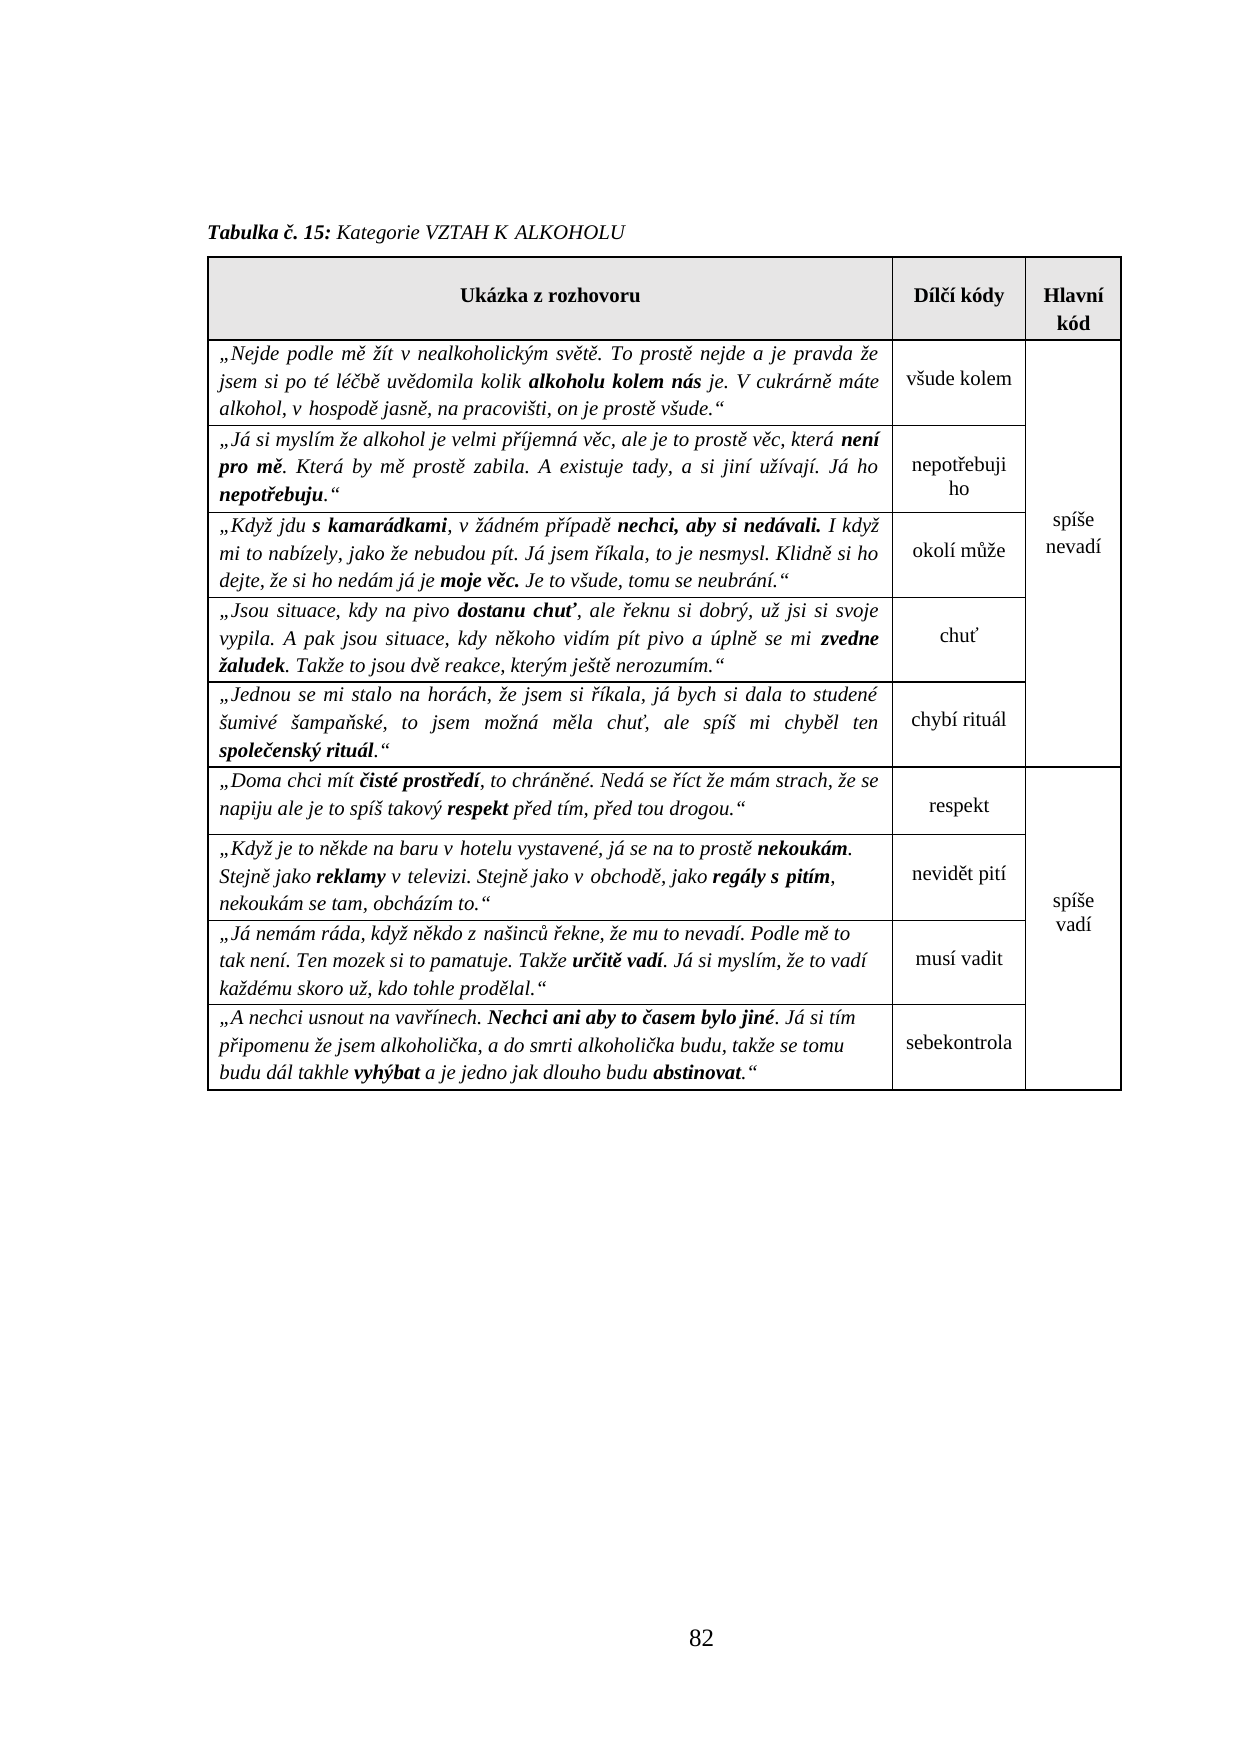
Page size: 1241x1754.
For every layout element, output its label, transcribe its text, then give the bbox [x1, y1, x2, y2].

table_cell spíše vadí [1026, 768, 1120, 1089]
table_cell „Já si myslím že alkohol je velmi příjemná věc, ale je to prostě věc, která není pro mě. Která by mě prostě zabila. A existuje tady, a si jiní užívají. Já ho nepotřebuju.“ [209, 426, 892, 512]
table_cell „Nejde podle mě žít v nealkoholickým světě. To prostě nejde a je pravda že jsem si po té léčbě uvědomila kolik alkoholu kolem nás je. V cukrárně máte alkohol, v hospodě jasně, na pracovišti, on je prostě všude.“ [209, 341, 892, 424]
table_cell sebekontrola [893, 1005, 1025, 1089]
table_cell musí vadit [893, 921, 1025, 1004]
table_cell „Jsou situace, kdy na pivo dostanu chuť, ale řeknu si dobrý, už jsi si svoje vypila. A pak jsou situace, kdy někoho vidím pít pivo a úplně se mi zvedne žaludek. Takže to jsou dvě reakce, kterým ještě nerozumím.“ [209, 598, 892, 681]
table_cell chuť [893, 598, 1025, 681]
table_cell „Když je to někde na baru v hotelu vystavené, já se na to prostě nekoukám. Stejně jako reklamy v televizi. Stejně jako v obchodě, jako regály s pitím, nekoukám se tam, obcházím to.“ [209, 835, 892, 919]
table_cell nepotřebuji ho [893, 426, 1025, 512]
table_cell „A nechci usnout na vavřínech. Nechci ani aby to časem bylo jiné. Já si tím připomenu že jsem alkoholička, a do smrti alkoholička budu, takže se tomu budu dál takhle vyhýbat a je jedno jak dlouho budu abstinovat.“ [209, 1005, 892, 1089]
table_cell „Doma chci mít čisté prostředí, to chráněné. Nedá se říct že mám strach, že se napiju ale je to spíš takový respekt před tím, před tou drogou.“ [209, 768, 892, 834]
table_cell nevidět pití [893, 835, 1025, 919]
table_header Hlavní kód [1026, 258, 1120, 339]
text Tabulka č. 15: Kategorie VZTAH K ALKOHOLU [207, 220, 1122, 244]
table_cell všude kolem [893, 341, 1025, 424]
table_cell chybí rituál [893, 683, 1025, 766]
table_header Dílčí kódy [893, 258, 1025, 339]
table_cell spíše nevadí [1026, 341, 1120, 766]
table_cell okolí může [893, 513, 1025, 597]
table_cell respekt [893, 768, 1025, 834]
table_header Ukázka z rozhovoru [209, 258, 892, 339]
table_cell „Já nemám ráda, když někdo z našinců řekne, že mu to nevadí. Podle mě to tak není. Ten mozek si to pamatuje. Takže určitě vadí. Já si myslím, že to vadí každému skoro už, kdo tohle prodělal.“ [209, 921, 892, 1004]
table_cell „Když jdu s kamarádkami, v žádném případě nechci, aby si nedávali. I když mi to nabízely, jako že nebudou pít. Já jsem říkala, to je nesmysl. Klidně si ho dejte, že si ho nedám já je moje věc. Je to všude, tomu se neubrání.“ [209, 513, 892, 597]
table_cell „Jednou se mi stalo na horách, že jsem si říkala, já bych si dala to studené šumivé šampaňské, to jsem možná měla chuť, ale spíš mi chyběl ten společenský rituál.“ [209, 683, 892, 766]
